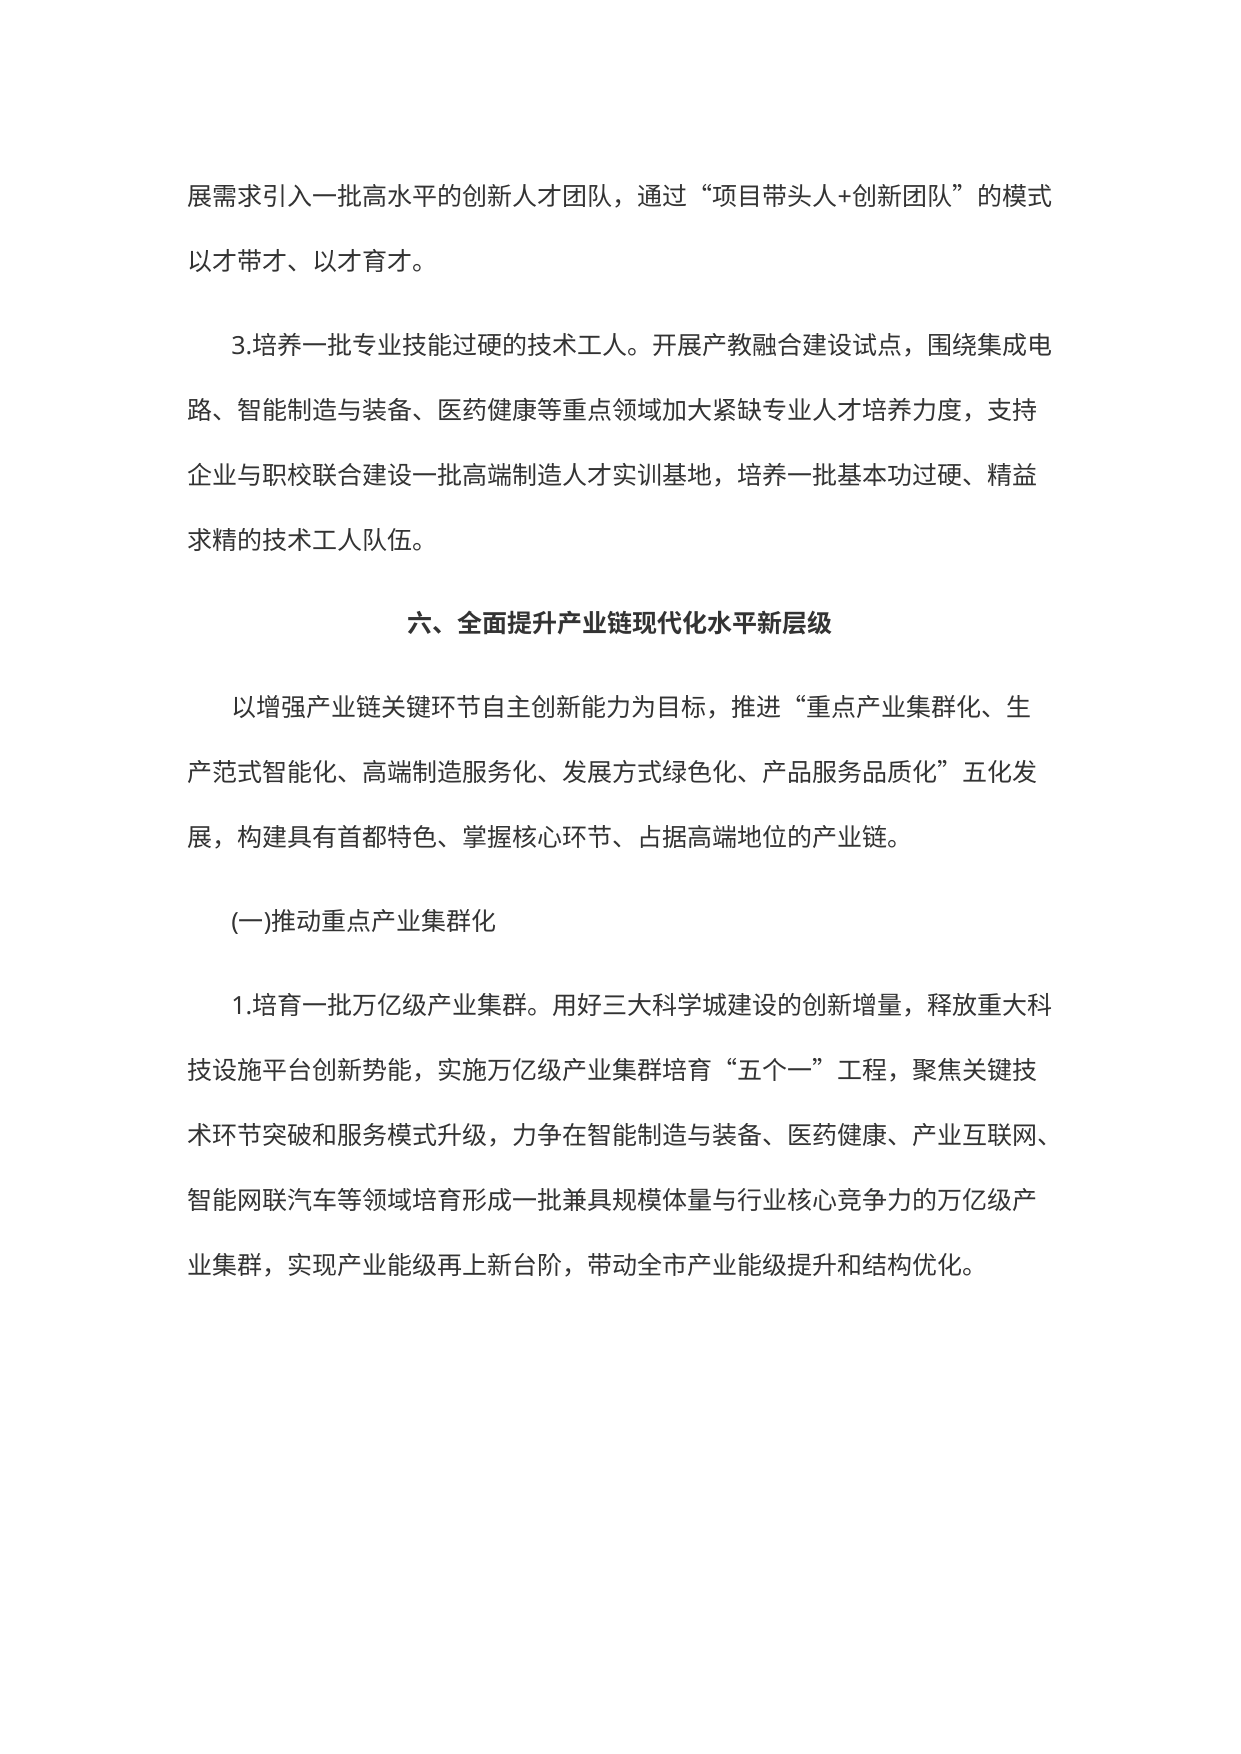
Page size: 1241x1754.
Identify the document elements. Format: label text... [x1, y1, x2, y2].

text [187, 162, 1053, 292]
text 3.培养一批专业技能过硬的技术工人。开展产教融合建设试点，围绕集成电路、智能制造与装备、医药健康等重点领域加大紧缺专业人才培养力度，支持企业与职校联合建设一批高端制造人才实训基地，培养一批基本功过硬、精益求精的技术工人队伍。 [187, 311, 1053, 571]
text 六、全面提升产业链现代化水平新层级 [187, 589, 1053, 654]
text (一)推动重点产业集群化 [187, 887, 1053, 952]
text 1.培育一批万亿级产业集群。用好三大科学城建设的创新增量，释放重大科技设施平台创新势能，实施万亿级产业集群培育“五个一”工程，聚焦关键技术环节突破和服务模式升级，力争在智能制造与装备、医药健康、产业互联网、智能网联汽车等领域培育形成一批兼具规模体量与行业核心竞争力的万亿级产业集群，实现产业能级再上新台阶，带动全市产业能级提升和结构优化。 [187, 971, 1053, 1296]
text 以增强产业链关键环节自主创新能力为目标，推进“重点产业集群化、生产范式智能化、高端制造服务化、发展方式绿色化、产品服务品质化”五化发展，构建具有首都特色、掌握核心环节、占据高端地位的产业链。 [187, 673, 1053, 868]
